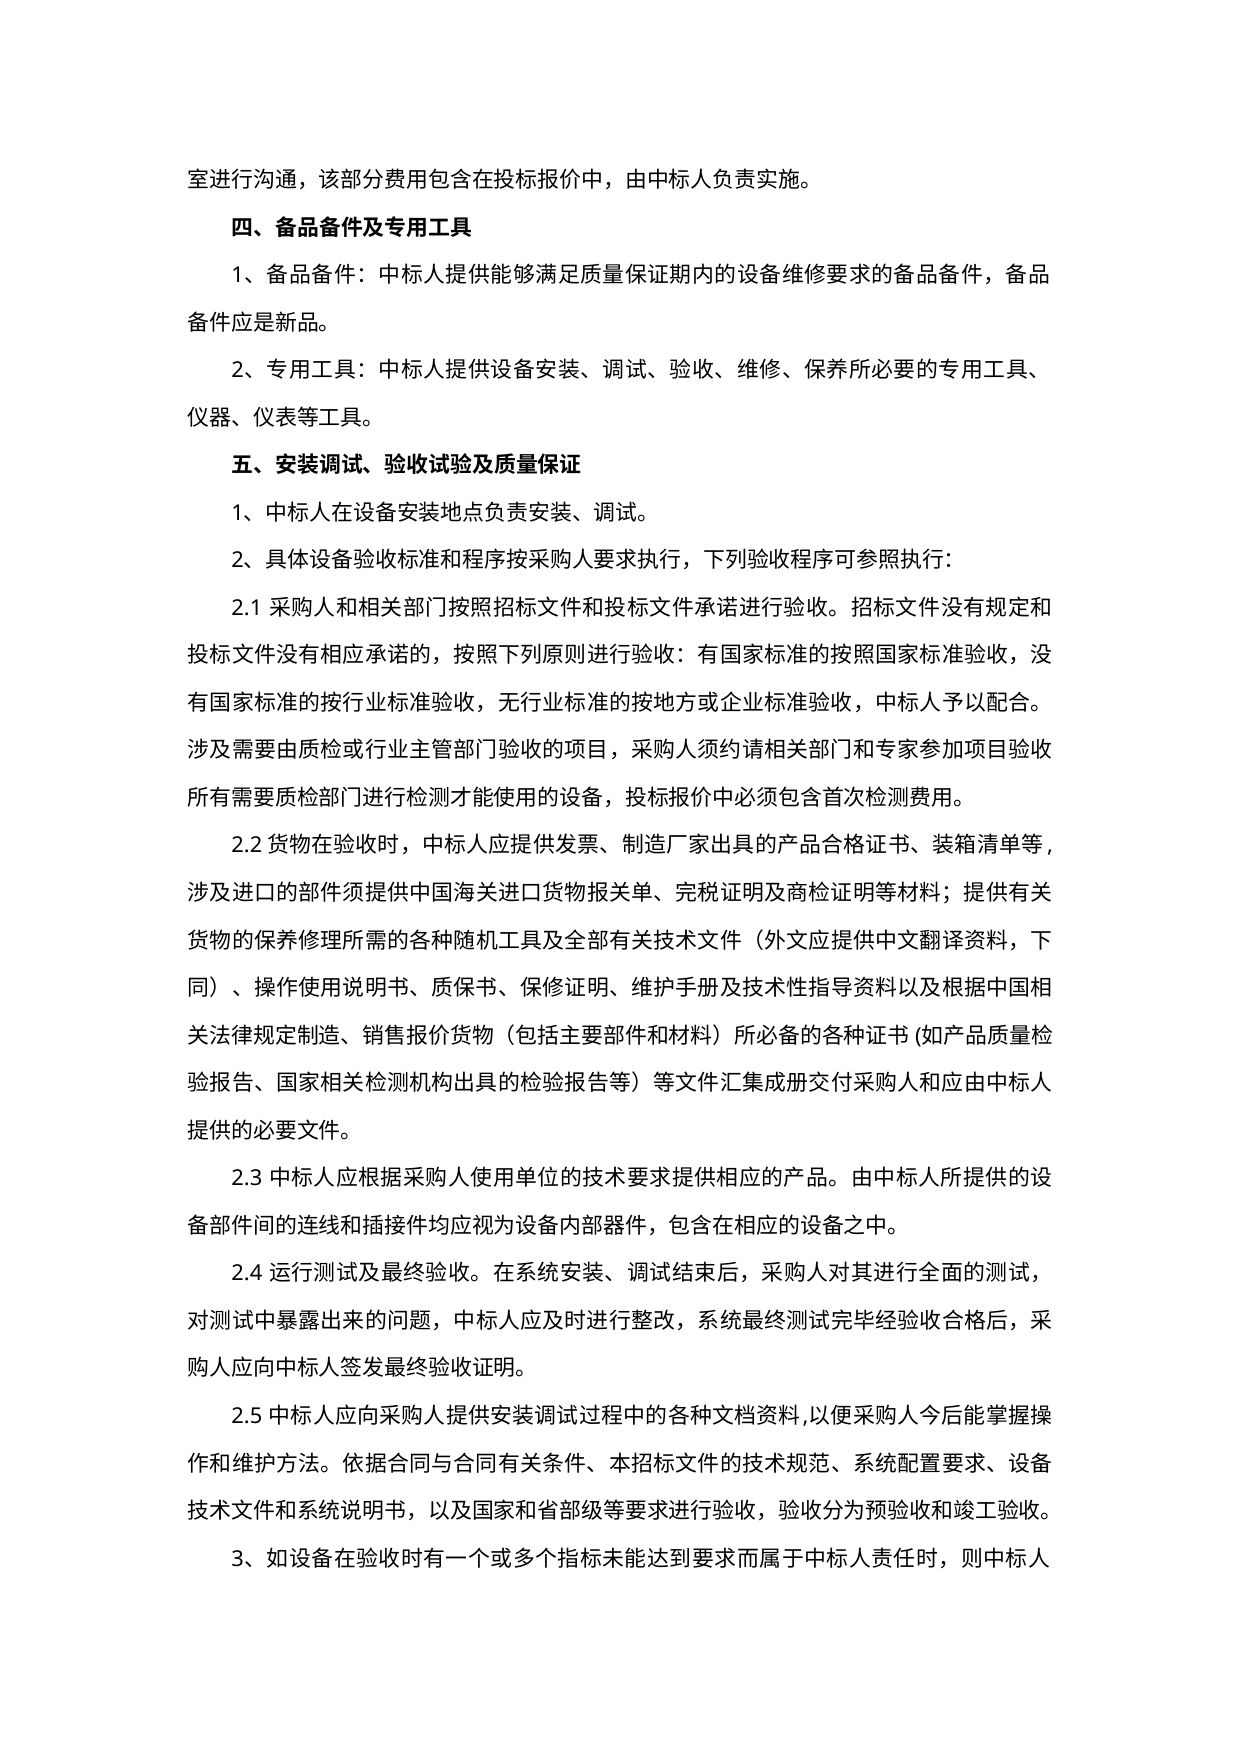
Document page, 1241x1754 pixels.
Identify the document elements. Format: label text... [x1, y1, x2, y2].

text 1、备品备件：中标人提供能够满足质量保证期内的设备维修要求的备品备件，备品备件应是新品。 [187, 257, 1053, 336]
text 2.4 运行测试及最终验收。在系统安装、调试结束后，采购人对其进行全面的测试，对测试中暴露出来的问题，中标人应及时进行整改，系统最终测试完毕经验收合格后，采购人应向中标人签发最终验收证明。 [187, 1255, 1053, 1382]
text 2.1 采购人和相关部门按照招标文件和投标文件承诺进行验收。招标文件没有规定和投标文件没有相应承诺的，按照下列原则进行验收：有国家标准的按照国家标准验收，没有国家标准的按行业标准验收，无行业标准的按地方或企业标准验收，中标人予以配合。涉及需要由质检或行业主管部门验收的项目，采购人须约请相关部门和专家参加项目验收。所有需要质检部门进行检测才能使用的设备，投标报价中必须包含首次检测费用。 [187, 590, 1053, 812]
text 2、专用工具：中标人提供设备安装、调试、验收、维修、保养所必要的专用工具、仪器、仪表等工具。 [187, 352, 1053, 431]
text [187, 162, 1053, 194]
text 2.3 中标人应根据采购人使用单位的技术要求提供相应的产品。由中标人所提供的设备部件间的连线和插接件均应视为设备内部器件，包含在相应的设备之中。 [187, 1160, 1053, 1239]
text 1、中标人在设备安装地点负责安装、调试。 [187, 495, 1053, 526]
text 2.2货物在验收时，中标人应提供发票、制造厂家出具的产品合格证书、装箱清单等,涉及进口的部件须提供中国海关进口货物报关单、完税证明及商检证明等材料；提供有关货物的保养修理所需的各种随机工具及全部有关技术文件（外文应提供中文翻译资料，下同）、操作使用说明书、质保书、保修证明、维护手册及技术性指导资料以及根据中国相关法律规定制造、销售报价货物（包括主要部件和材料）所必备的各种证书 (如产品质量检验报告、国家相关检测机构出具的检验报告等）等文件汇集成册交付采购人和应由中标人提供的必要文件。 [187, 827, 1053, 1144]
text 五、安装调试、验收试验及质量保证 [187, 447, 1053, 479]
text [187, 1541, 1053, 1572]
text 2、具体设备验收标准和程序按采购人要求执行，下列验收程序可参照执行： [187, 542, 1053, 574]
text 四、备品备件及专用工具 [187, 209, 1053, 241]
text 2.5 中标人应向采购人提供安装调试过程中的各种文档资料,以便采购人今后能掌握操作和维护方法。依据合同与合同有关条件、本招标文件的技术规范、系统配置要求、设备技术文件和系统说明书，以及国家和省部级等要求进行验收，验收分为预验收和竣工验收。 [187, 1398, 1053, 1525]
